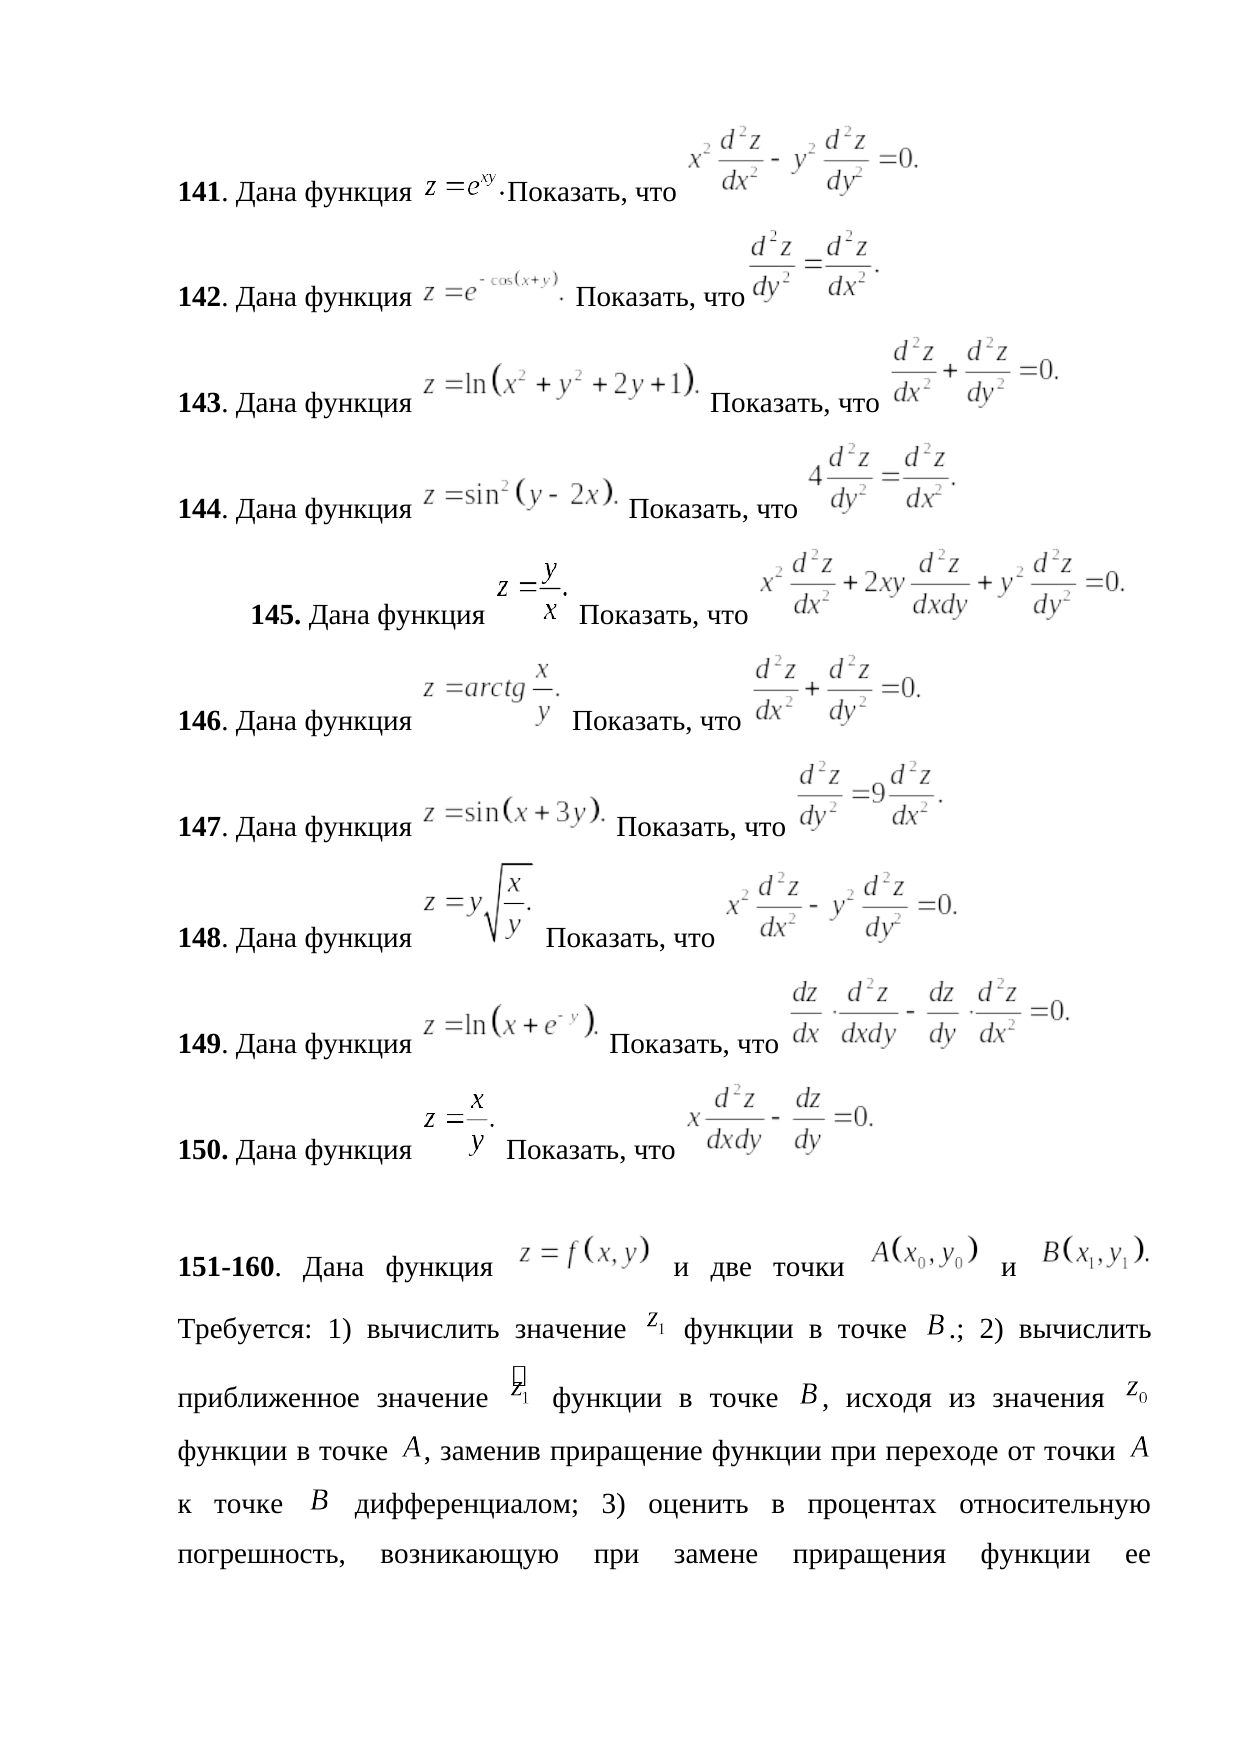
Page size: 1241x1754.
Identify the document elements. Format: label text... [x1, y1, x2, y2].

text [177, 1233, 1152, 1570]
text 149. Дана функция Показать, что [177, 971, 1152, 1060]
text 143. Дана функция Показать, что [177, 330, 1152, 419]
text 148. Дана функция Показать, что [177, 859, 1152, 954]
text 147. Дана функция Показать, что [177, 753, 1152, 842]
text 146. Дана функция Показать, что [177, 647, 1152, 736]
text 141. Дана функция Показать, что [177, 118, 1152, 207]
text 145. Дана функция Показать, что [177, 541, 1152, 631]
text 150. Дана функция Показать, что [177, 1077, 1152, 1166]
text 144. Дана функция Показать, что [177, 436, 1152, 525]
text 142. Дана функция Показать, что [177, 224, 1152, 313]
